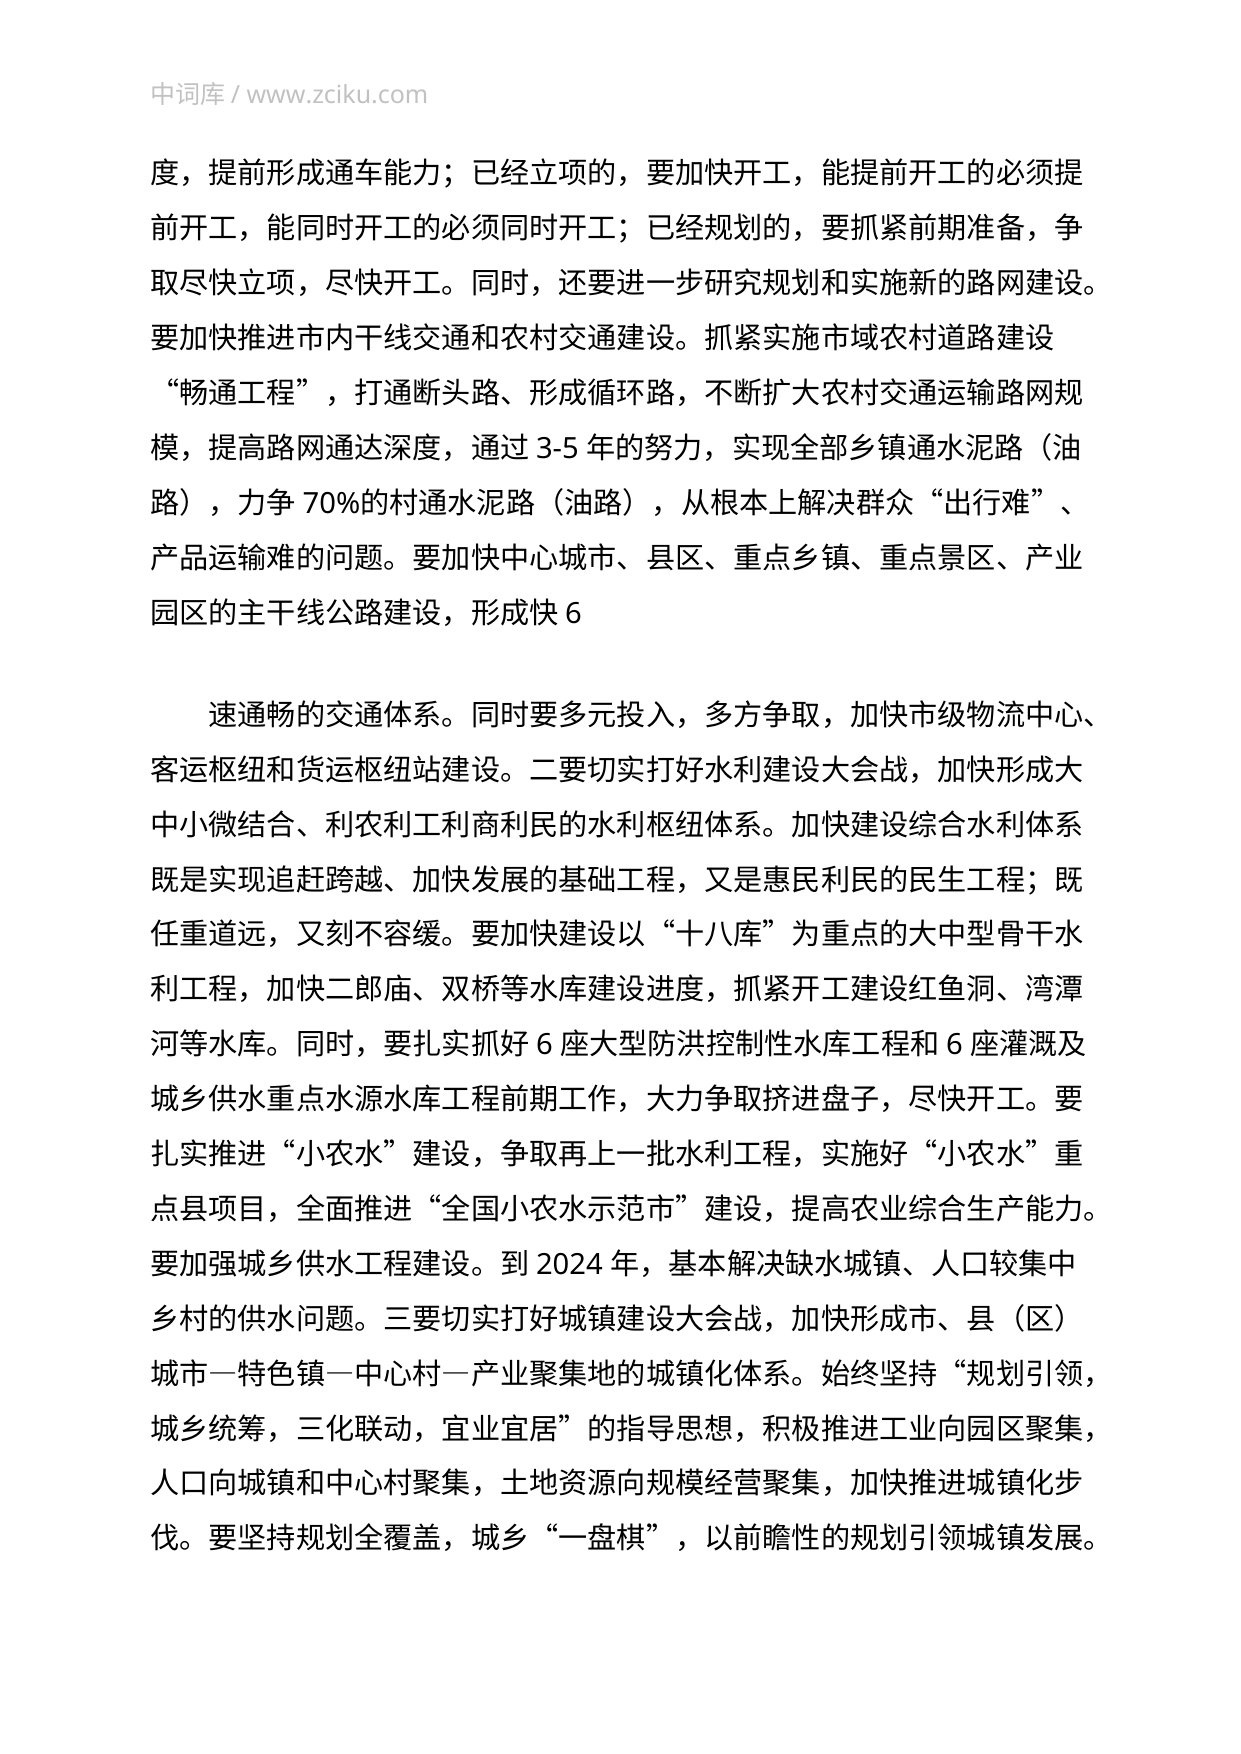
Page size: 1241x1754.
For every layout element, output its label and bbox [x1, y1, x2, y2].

text [150, 150, 1090, 632]
text [150, 691, 1090, 1557]
